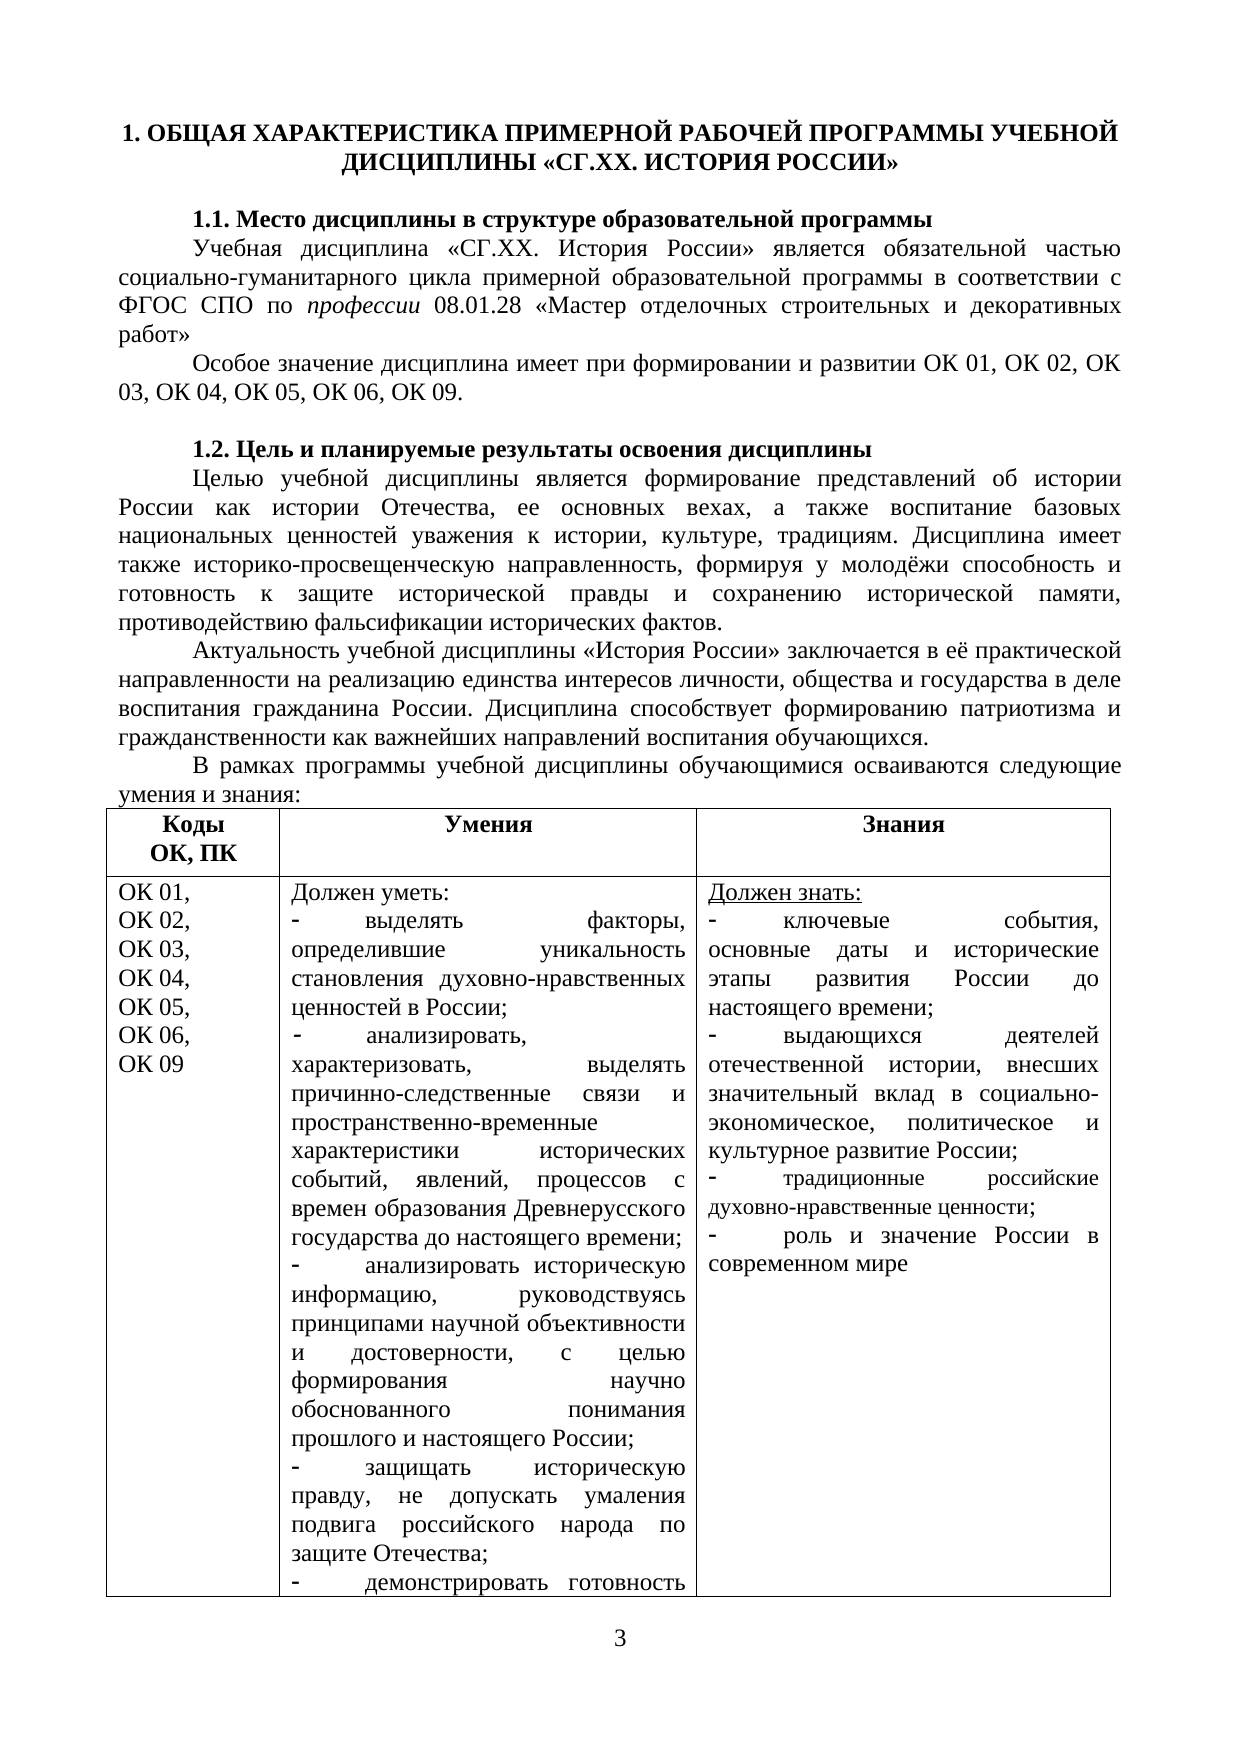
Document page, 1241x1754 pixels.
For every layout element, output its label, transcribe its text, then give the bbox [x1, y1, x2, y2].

text 1. ОБЩАЯ ХАРАКТЕРИСТИКА ПРИМЕРНОЙ РАБОЧЕЙ ПРОГРАММЫ УЧЕБНОЙ ДИСЦИПЛИНЫ «СГ.ХХ. ИСТОРИЯ РОССИИ» [118, 118, 1122, 176]
text Целью учебной дисциплины является формирование представлений об истории России как истории Отечества, ее основных вехах, а также воспитание базовых национальных ценностей уважения к истории, культуре, традициям. Дисциплина имеет также историко-просвещенческую направленность, формируя у молодёжи способность и готовность к защите исторической правды и сохранению исторической памяти, противодействию фальсификации исторических фактов. [118, 463, 1122, 636]
text Учебная дисциплина «СГ.ХХ. История России» является обязательной частью социально-гуманитарного цикла примерной образовательной программы в соответствии с ФГОС СПО по профессии 08.01.28 «Мастер отделочных строительных и декоративных работ» [118, 233, 1122, 348]
table_header Коды ОК, ПК [107, 809, 279, 876]
text Особое значение дисциплина имеет при формировании и развитии ОК 01, ОК 02, ОК 03, ОК 04, ОК 05, ОК 06, ОК 09. [118, 348, 1122, 406]
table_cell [107, 877, 279, 1596]
text В рамках программы учебной дисциплины обучающимися осваиваются следующие умения и знания: [118, 751, 1122, 808]
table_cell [697, 877, 1110, 1596]
text 1.1. Место дисциплины в структуре образовательной программы [118, 204, 1122, 233]
text Актуальность учебной дисциплины «История России» заключается в её практической направленности на реализацию единства интересов личности, общества и государства в деле воспитания гражданина России. Дисциплина способствует формированию патриотизма и гражданственности как важнейших направлений воспитания обучающихся. [118, 636, 1122, 751]
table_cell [280, 877, 696, 1596]
table_header Умения [280, 809, 696, 876]
text 1.2. Цель и планируемые результаты освоения дисциплины [118, 434, 1122, 463]
table_header Знания [697, 809, 1110, 876]
